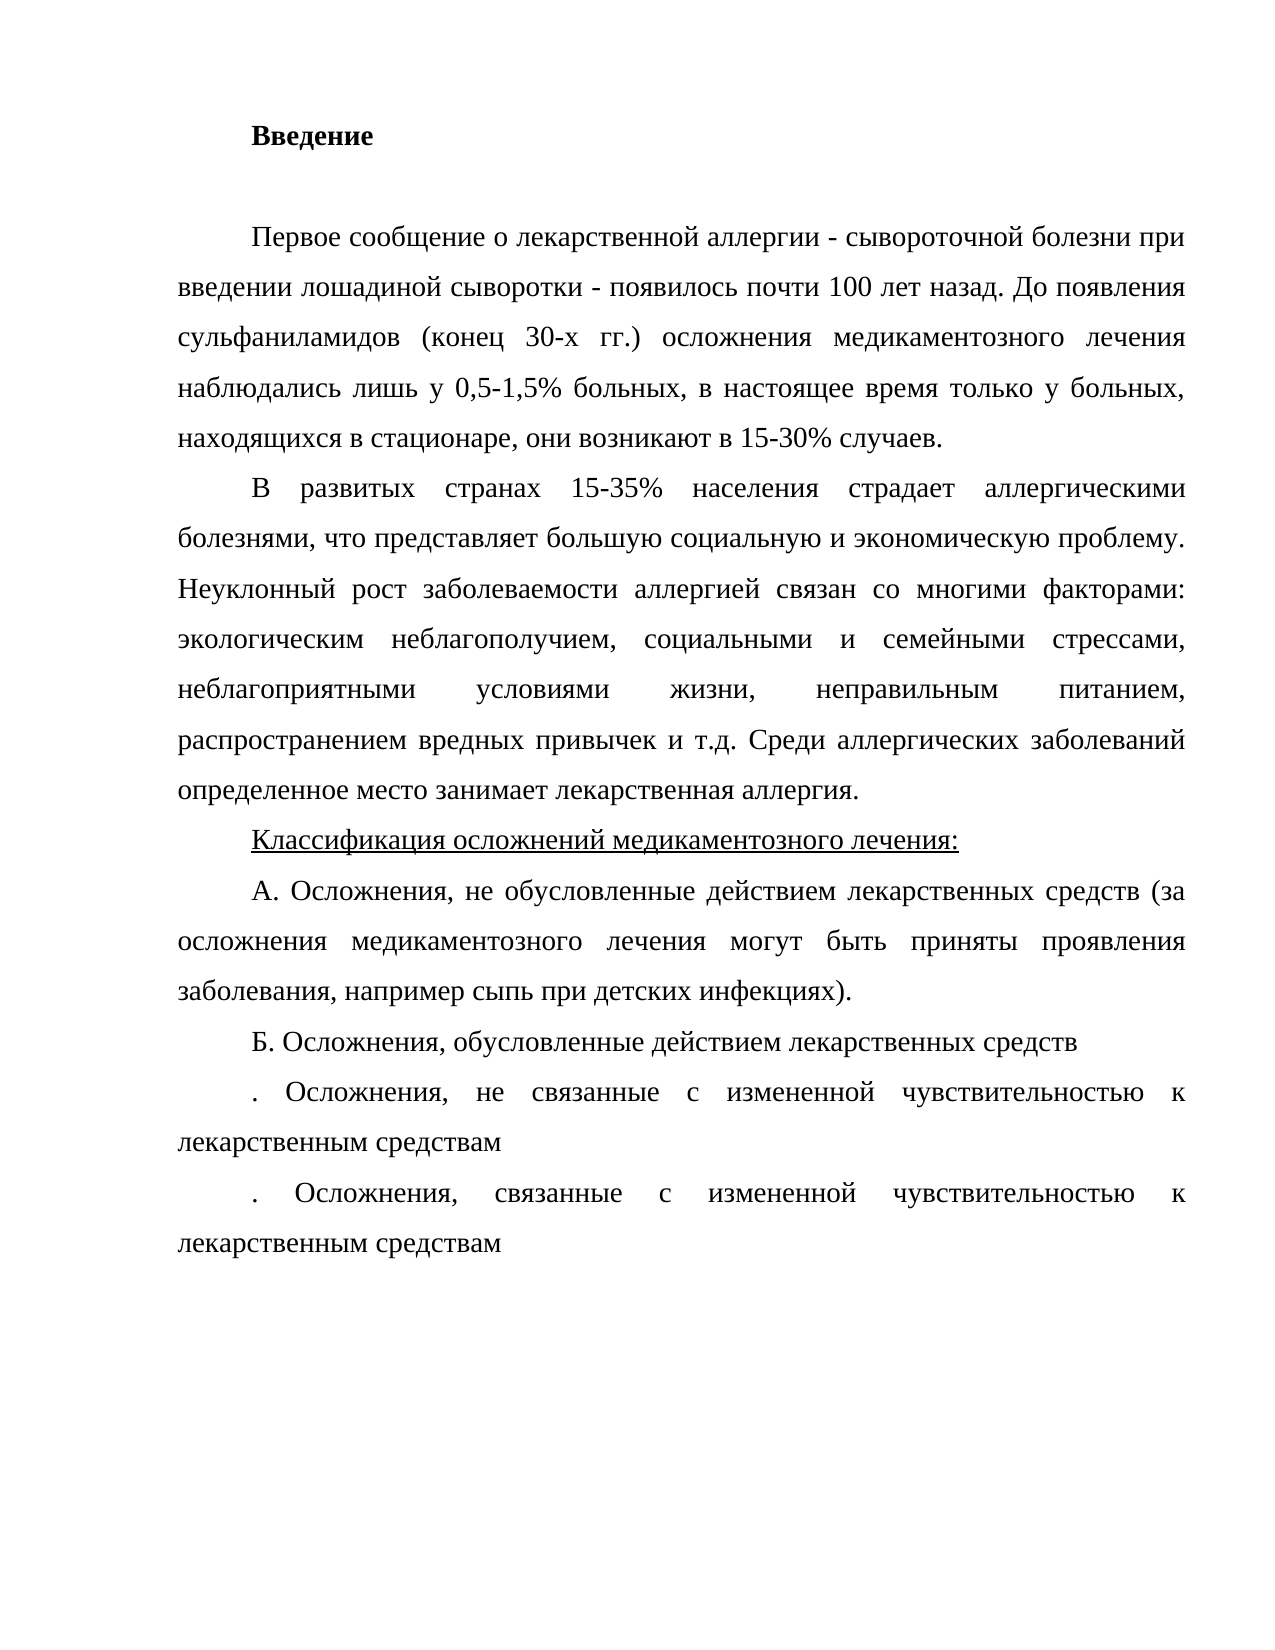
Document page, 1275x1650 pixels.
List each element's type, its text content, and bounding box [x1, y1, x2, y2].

text Введение [177, 118, 1186, 152]
text Б. Осложнения, обусловленные действием лекарственных средств [177, 1024, 1186, 1057]
text А. Осложнения, не обусловленные действием лекарственных средств (за осложнения медикаментозного лечения могут быть приняты проявления заболевания, например сыпь при детских инфекциях). [177, 873, 1186, 1007]
text Классификация осложнений медикаментозного лечения: [177, 822, 1186, 856]
text В развитых странах 15-35% населения страдает аллергическими болезнями, что представляет большую социальную и экономическую проблему. Неуклонный рост заболеваемости аллергией связан со многими факторами: экологическим неблагополучием, социальными и семейными стрессами, неблагоприятными условиями жизни, неправильным питанием, распространением вредных привычек и т.д. Среди аллергических заболеваний определенное место занимает лекарственная аллергия. [177, 470, 1186, 806]
text . Осложнения, связанные с измененной чувствительностью к лекарственным средствам [177, 1175, 1186, 1258]
text Первое сообщение о лекарственной аллергии - сывороточной болезни при введении лошадиной сыворотки - появилось почти 100 лет назад. До появления сульфаниламидов (конец 30-х гг.) осложнения медикаментозного лечения наблюдались лишь у 0,5-1,5% больных, в настоящее время только у больных, находящихся в стационаре, они возникают в 15-30% случаев. [177, 219, 1186, 453]
text . Осложнения, не связанные с измененной чувствительностью к лекарственным средствам [177, 1074, 1186, 1158]
